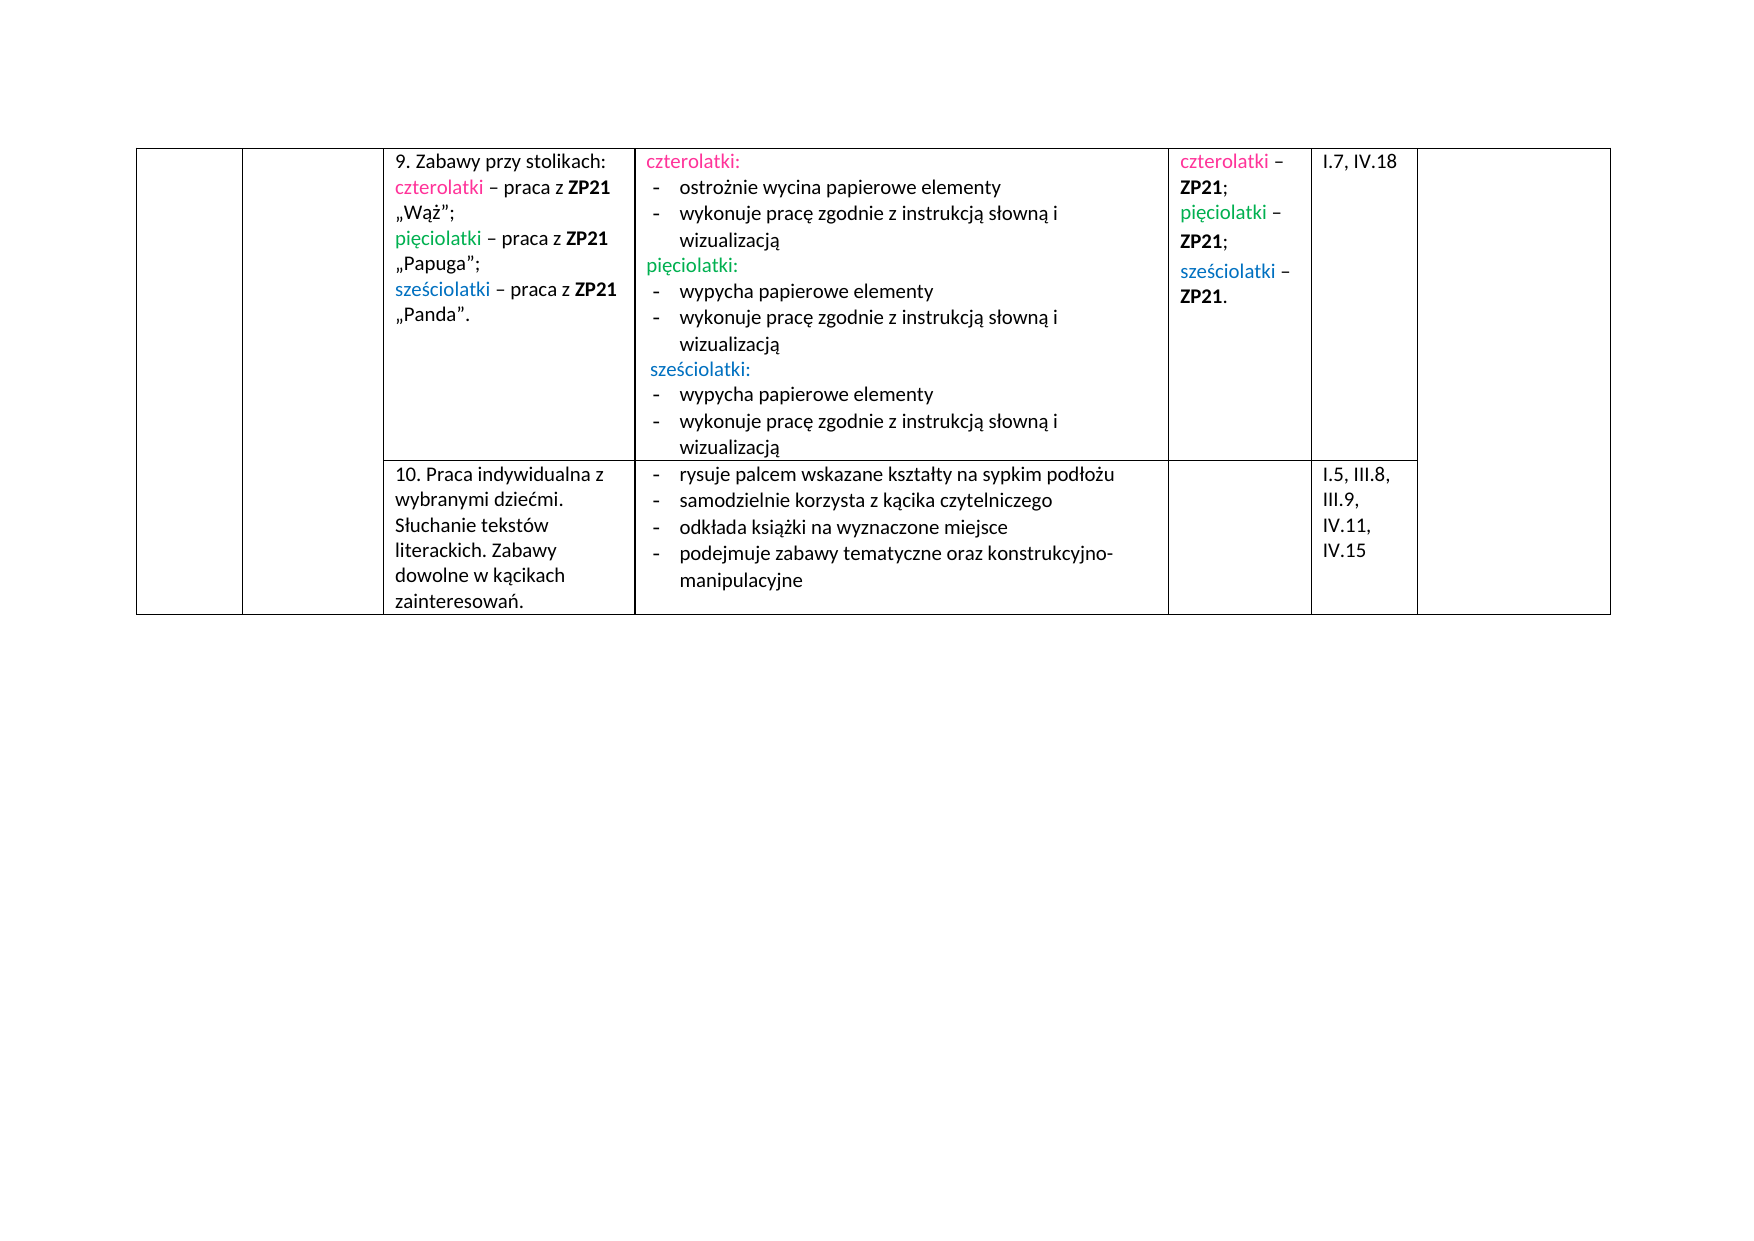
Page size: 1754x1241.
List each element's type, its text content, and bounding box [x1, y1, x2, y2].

table_cell czterolatki – ZP21; pięciolatki –ZP21; sześciolatki – ZP21. [1169, 149, 1311, 460]
table_cell czterolatki: ostrożnie wycina papierowe elementy wykonuje pracę zgodnie z instrukcją słowną i wizualizacją pięciolatki: wypycha papierowe elementy wykonuje pracę zgodnie z instrukcją słowną i wizualizacją sześciolatki: wypycha papierowe elementy wykonuje pracę zgodnie z instrukcją słowną i wizualizacją [636, 149, 1168, 460]
table_cell I.7, IV.18 [1312, 149, 1417, 460]
table_cell I.5, III.8, III.9, IV.11, IV.15 [1312, 461, 1417, 613]
table_cell [1169, 461, 1311, 613]
table_cell 10. Praca indywidualna z wybranymi dziećmi. Słuchanie tekstów literackich. Zabawy dowolne w kącikach zainteresowań. [384, 461, 634, 613]
table_cell rysuje palcem wskazane kształty na sypkim podłożu samodzielnie korzysta z kącika czytelniczego odkłada książki na wyznaczone miejsce podejmuje zabawy tematyczne oraz konstrukcyjno-manipulacyjne [636, 461, 1168, 613]
table_cell 9. Zabawy przy stolikach: czterolatki – praca z ZP21 „Wąż”; pięciolatki – praca z ZP21 „Papuga”; sześciolatki – praca z ZP21 „Panda”. [384, 149, 634, 460]
